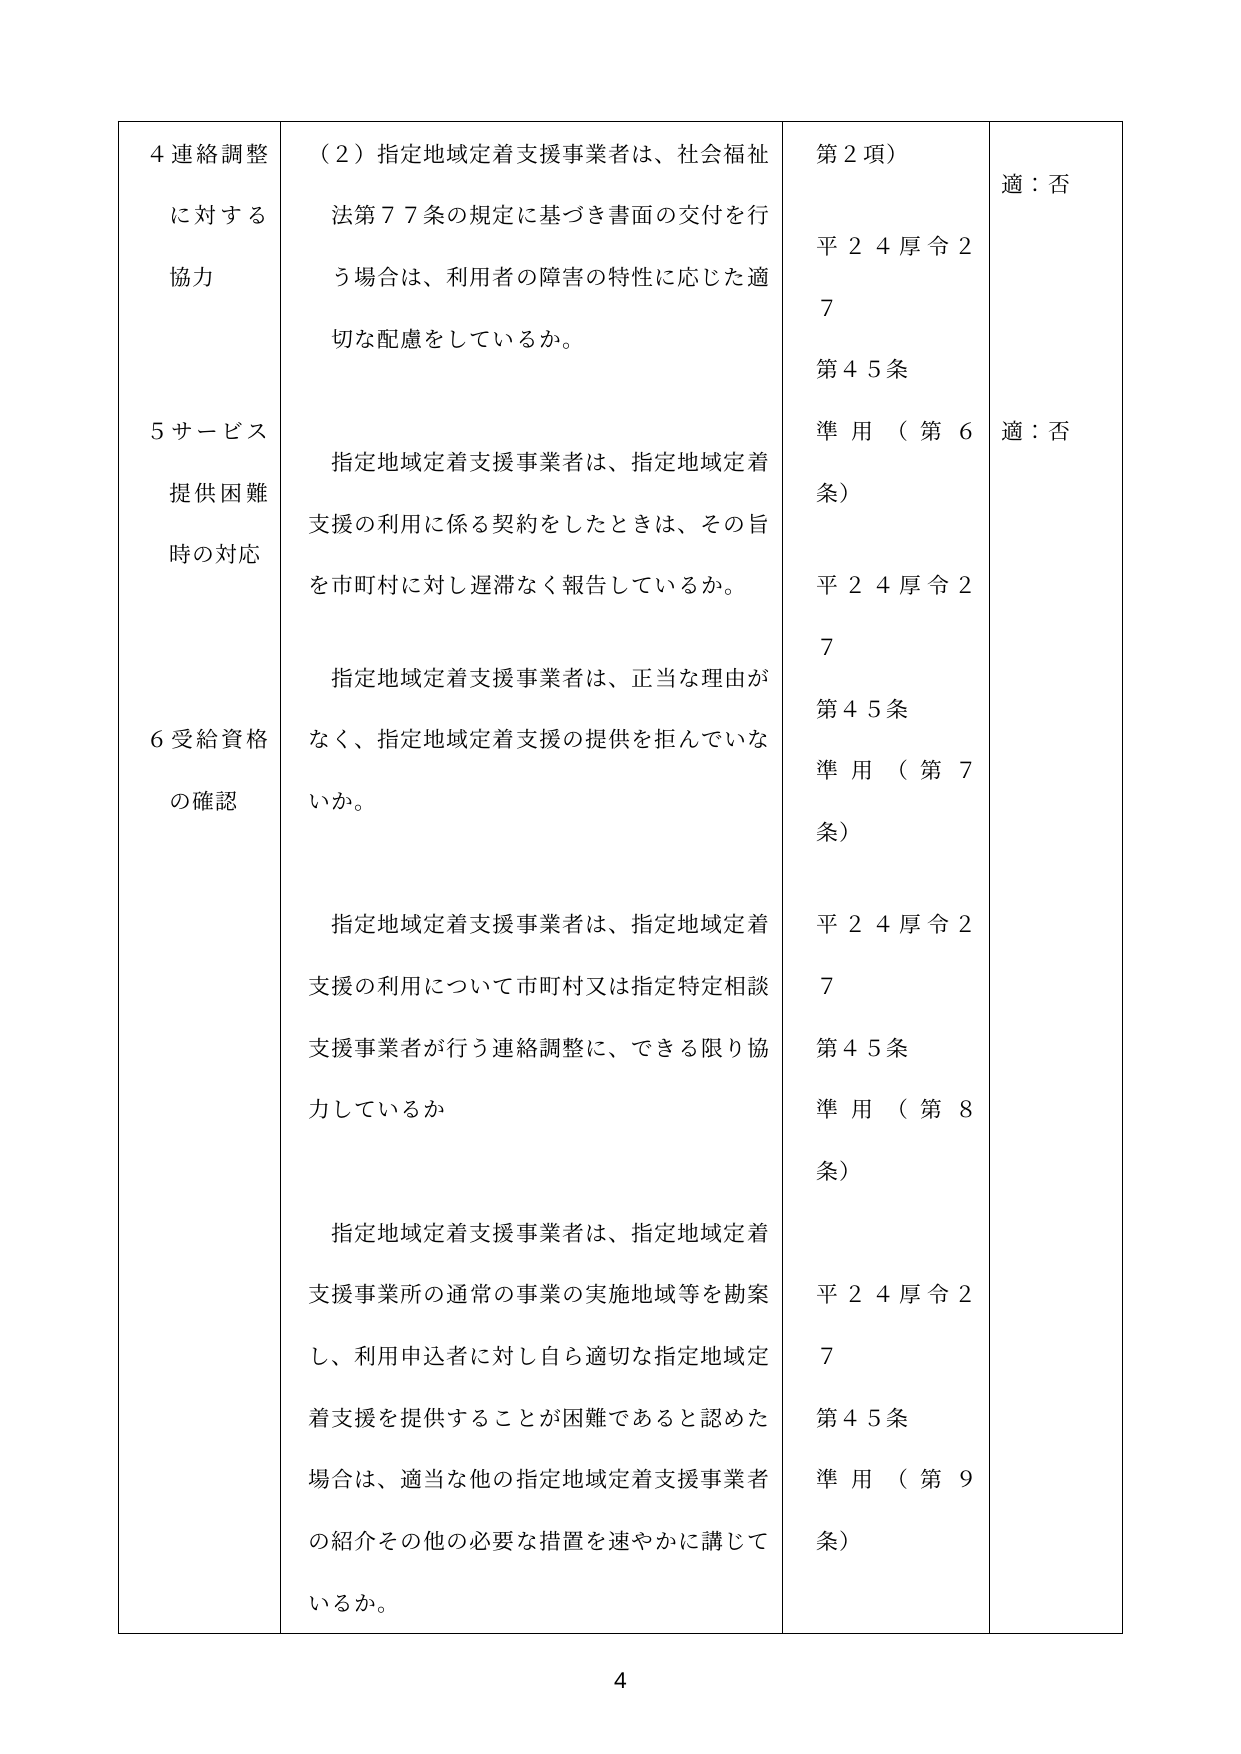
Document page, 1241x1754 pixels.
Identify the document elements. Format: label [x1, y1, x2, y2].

table_cell [990, 122, 1122, 1632]
table_cell [119, 122, 280, 1632]
table_cell [281, 122, 782, 1632]
table_cell [783, 122, 989, 1632]
